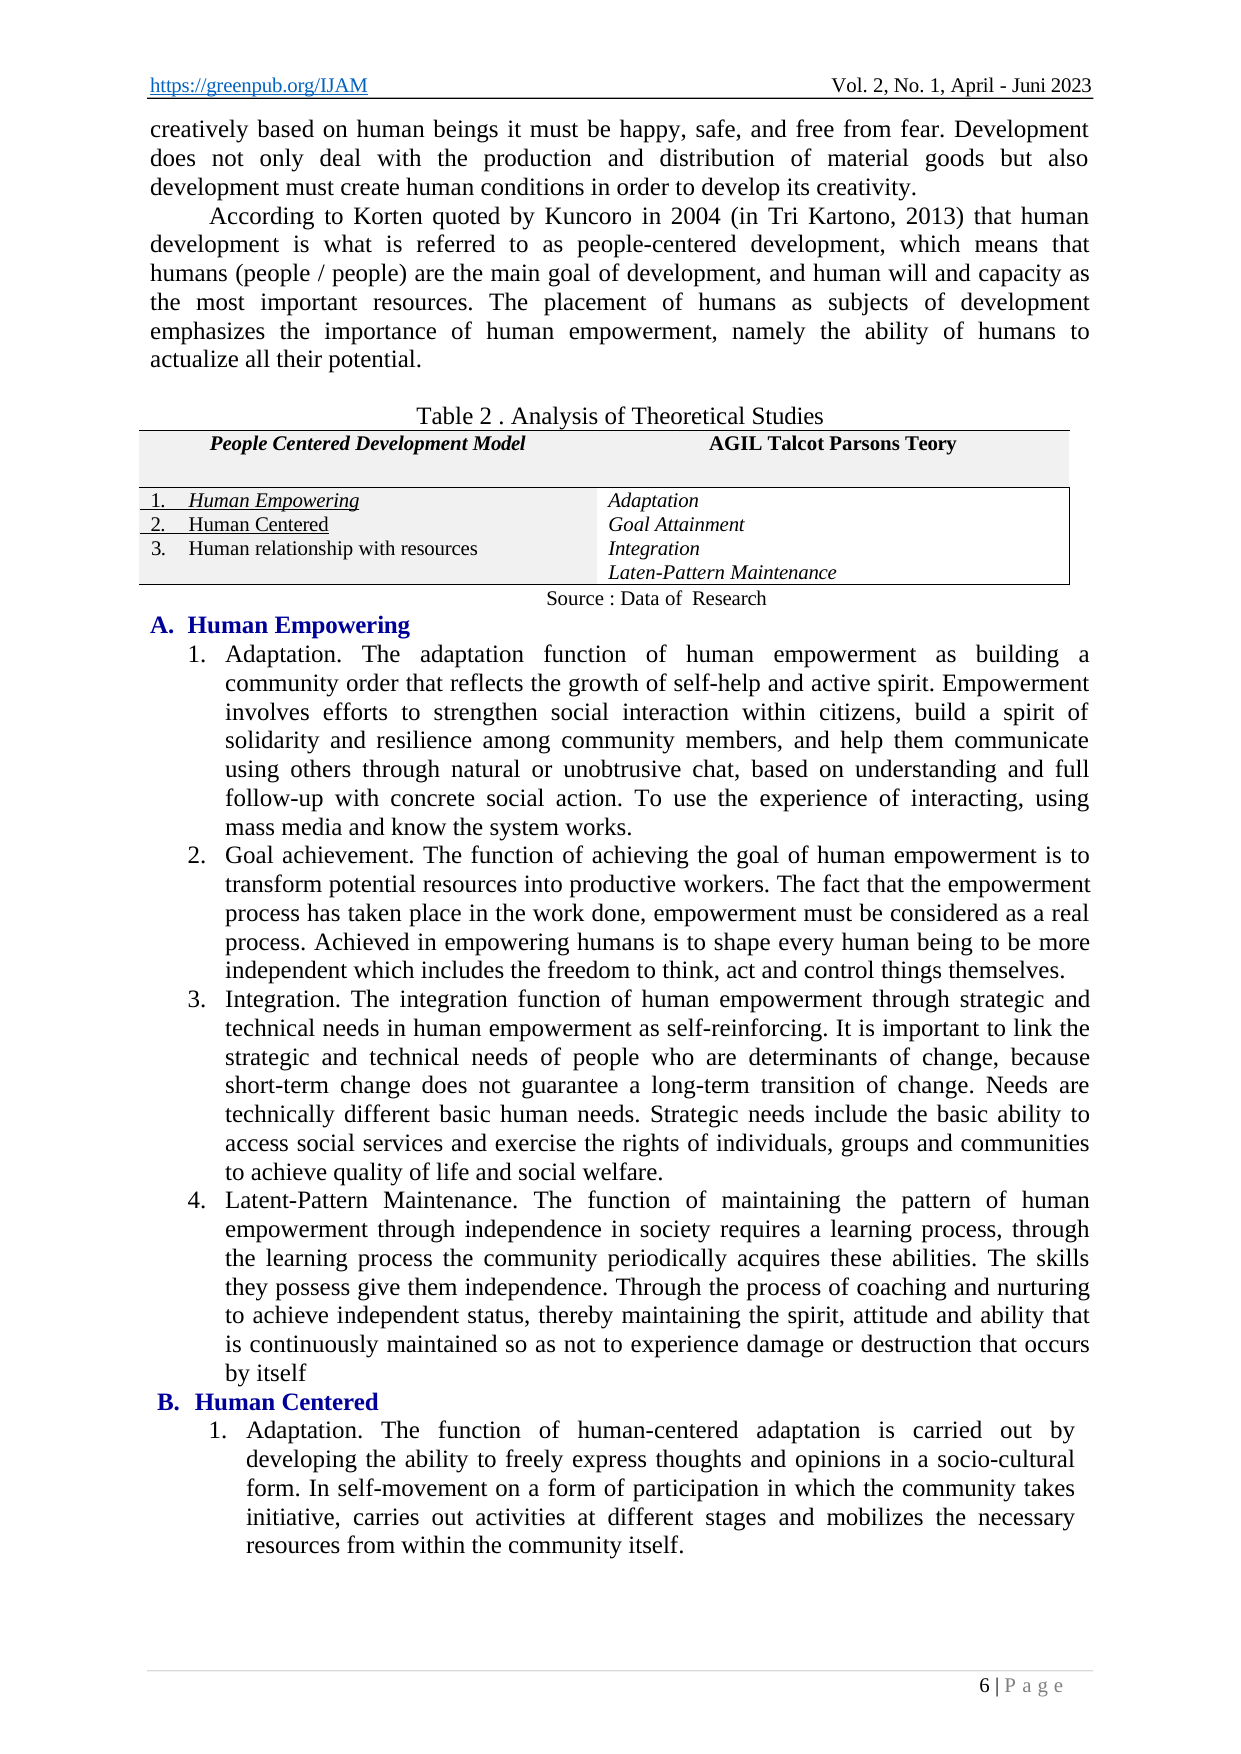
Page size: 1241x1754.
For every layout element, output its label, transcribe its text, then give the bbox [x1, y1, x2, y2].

text According to Korten quoted by Kuncoro in 2004 (in Tri Kartono, 2013) that human development is what is referred to as people-centered development, which means that humans (people / people) are the main goal of development, and human will and capacity as the most important resources. The placement of humans as subjects of development emphasizes the importance of human empowerment, namely the ability of humans to actualize all their potential. [150, 201, 1091, 373]
table_cell Goal Attainment [597, 512, 1069, 536]
subtitle Human Empowering [150, 611, 416, 639]
subtitle Human Centered [157, 1387, 1105, 1416]
table_cell Integration Laten-Pattern Maintenance [597, 536, 1069, 584]
table_cell 1. Human Empowering [139, 488, 597, 512]
table_cell 3. Human relationship with resources [139, 536, 597, 584]
table_header People Centered Development Model [139, 431, 597, 487]
table_cell Adaptation [597, 488, 1069, 512]
text Source : Data of Research [546, 585, 1105, 609]
list Latent-Pattern Maintenance. The function of maintaining the pattern of human empowerment through independence in society requires a learning process, through the learning process the community periodically acquires these abilities. The skills they possess give them independence. Through the process of coaching and nurturing to achieve independent status, thereby maintaining the spirit, attitude and ability that is continuously maintained so as not to experience damage or destruction that occurs by itself [187, 1186, 1091, 1387]
text creatively based on human beings it must be happy, safe, and free from fear. Development does not only deal with the production and distribution of material goods but also development must create human conditions in order to develop its creativity. [150, 114, 1090, 201]
text Table 2 . Analysis of Theoretical Studies [415, 401, 825, 430]
list Adaptation. The function of human-centered adaptation is carried out by developing the ability to freely express thoughts and opinions in a socio-cultural form. In self-movement on a form of participation in which the community takes initiative, carries out activities at different stages and mobilizes the necessary resources from within the community itself. [208, 1416, 1076, 1559]
table_header AGIL Talcot Parsons Teory [597, 431, 1069, 487]
list Integration. The integration function of human empowerment through strategic and technical needs in human empowerment as self-reinforcing. It is important to link the strategic and technical needs of people who are determinants of change, because short-term change does not guarantee a long-term transition of change. Needs are technically different basic human needs. Strategic needs include the basic ability to access social services and exercise the rights of individuals, groups and communities to achieve quality of life and social welfare. [187, 984, 1091, 1186]
list Adaptation. The adaptation function of human empowerment as building a community order that reflects the growth of self-help and active spirit. Empowerment involves efforts to strengthen social interaction within citizens, build a spirit of solidarity and resilience among community members, and help them communicate using others through natural or unobtrusive chat, based on understanding and full follow-up with concrete social action. To use the experience of interacting, using mass media and know the system works. [187, 639, 1090, 841]
table_cell 2. Human Centered [139, 512, 597, 536]
list Goal achievement. The function of achieving the goal of human empowerment is to transform potential resources into productive workers. The fact that the empowerment process has taken place in the work done, empowerment must be considered as a real process. Achieved in empowering humans is to shape every human being to be more independent which includes the freedom to think, act and control things themselves. [187, 841, 1091, 984]
